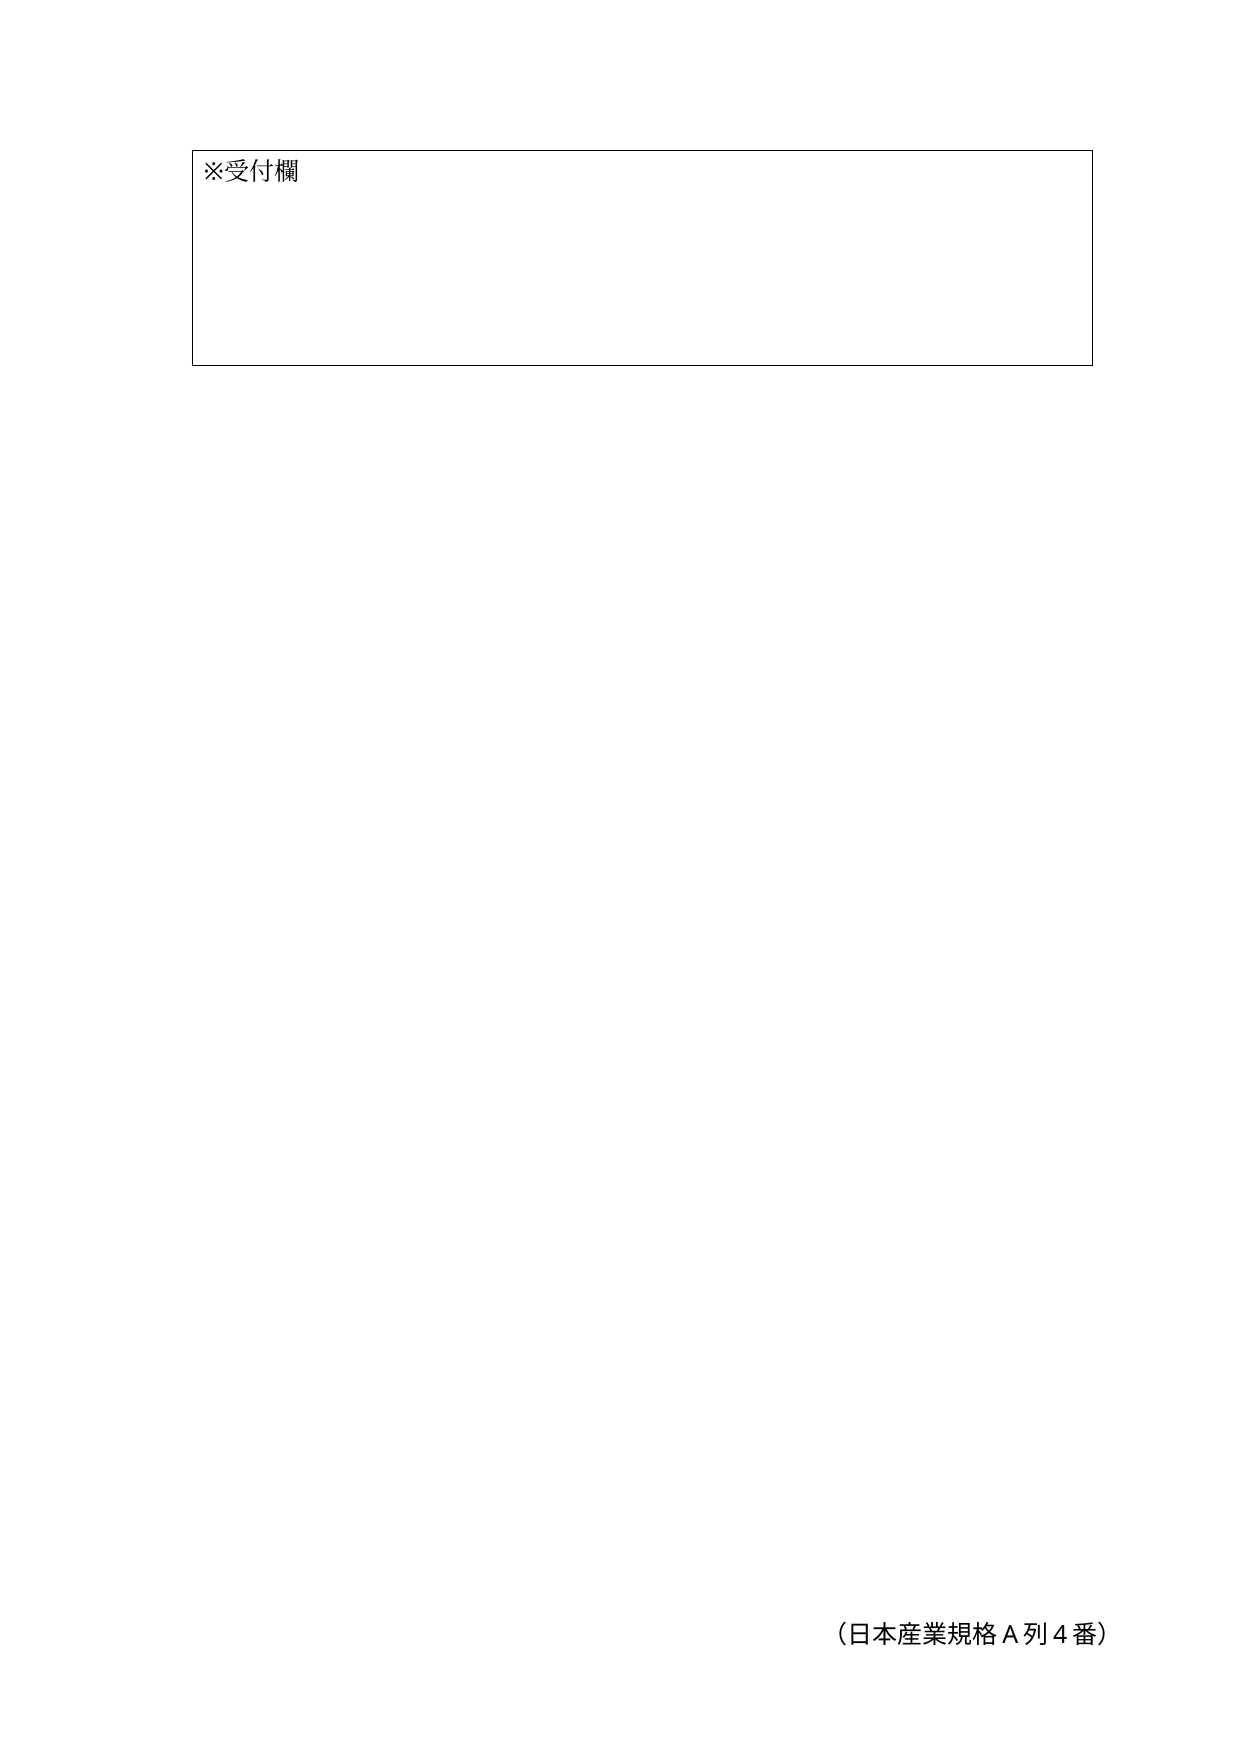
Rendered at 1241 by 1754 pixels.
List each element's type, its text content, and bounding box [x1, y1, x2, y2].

table_cell ※受付欄 [193, 151, 1092, 365]
